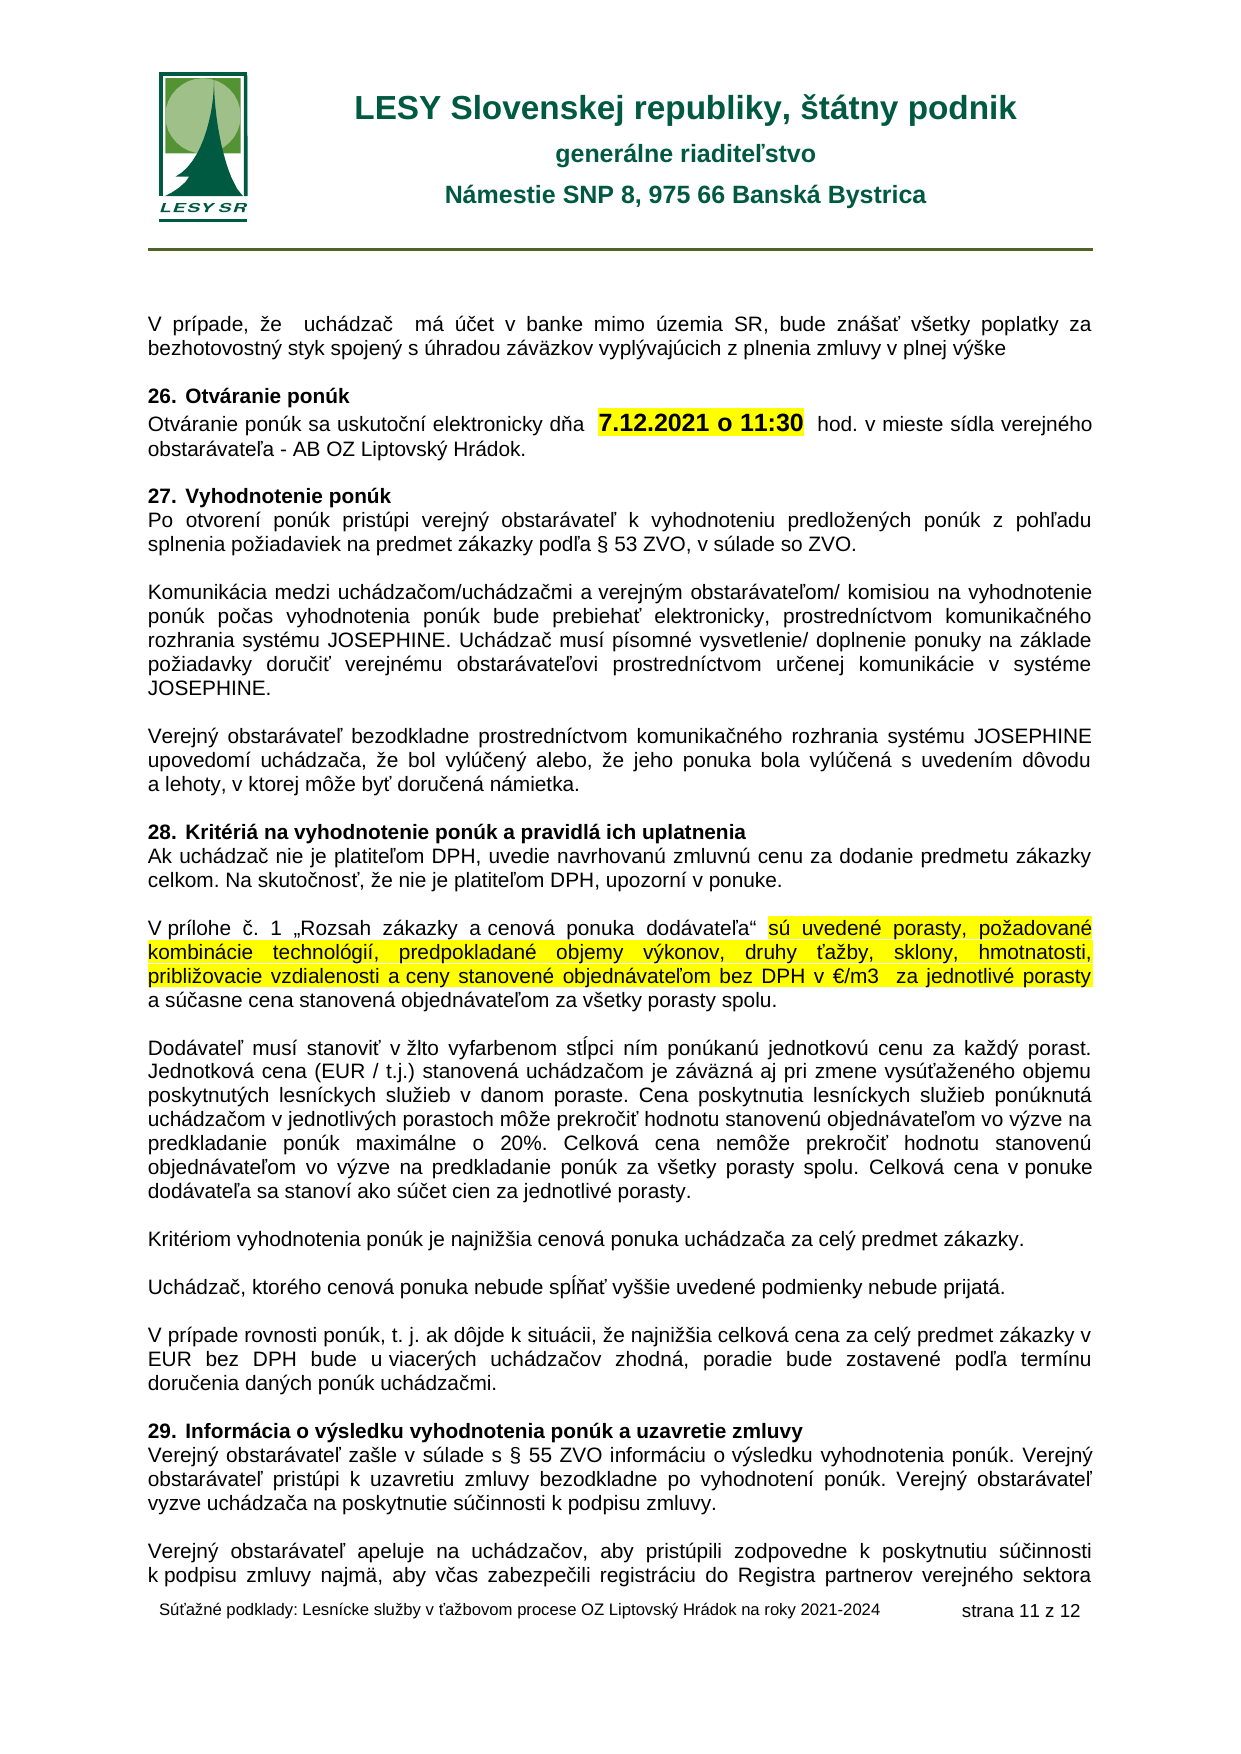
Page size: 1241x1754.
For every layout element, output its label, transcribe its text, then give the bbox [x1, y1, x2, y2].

text V prípade rovnosti ponúk, t. j. ak dôjde k situácii, že najnižšia celková cena za celý predmet zákazky v EUR bez DPH bude u viacerých uchádzačov zhodná, poradie bude zostavené podľa termínu doručenia daných ponúk uchádzačmi. [148, 1323, 1093, 1395]
list Kritériá na vyhodnotenie ponúk a pravidlá ich uplatnenia [148, 820, 1093, 844]
list Vyhodnotenie ponúk [148, 484, 1093, 508]
list Informácia o výsledku vyhodnotenia ponúk a uzavretie zmluvy [148, 1419, 1093, 1443]
text Dodávateľ musí stanoviť v žlto vyfarbenom stĺpci ním ponúkanú jednotkovú cenu za každý porast. Jednotková cena (EUR / t.j.) stanovená uchádzačom je záväzná aj pri zmene vysúťaženého objemu poskytnutých lesníckych služieb v danom poraste. Cena poskytnutia lesníckych služieb ponúknutá uchádzačom v jednotlivých porastoch môže prekročiť hodnotu stanovenú objednávateľom vo výzve na predkladanie ponúk maximálne o 20%. Celková cena nemôže prekročiť hodnotu stanovenú objednávateľom vo výzve na predkladanie ponúk za všetky porasty spolu. Celková cena v ponuke dodávateľa sa stanoví ako súčet cien za jednotlivé porasty. [148, 1035, 1093, 1203]
text Uchádzač, ktorého cenová ponuka nebude spĺňať vyššie uvedené podmienky nebude prijatá. [148, 1275, 1093, 1299]
text Po otvorení ponúk pristúpi verejný obstarávateľ k vyhodnoteniu predložených ponúk z pohľadu splnenia požiadaviek na predmet zákazky podľa § 53 ZVO, v súlade so ZVO. [148, 508, 1093, 556]
text Verejný obstarávateľ bezodkladne prostredníctvom komunikačného rozhrania systému JOSEPHINE upovedomí uchádzača, že bol vylúčený alebo, že jeho ponuka bola vylúčená s uvedením dôvodu a lehoty, v ktorej môže byť doručená námietka. [148, 724, 1093, 796]
list Otváranie ponúk [148, 384, 1093, 408]
text V prípade, že uchádzač má účet v banke mimo územia SR, bude znášať všetky poplatky za bezhotovostný styk spojený s úhradou záväzkov vyplývajúcich z plnenia zmluvy v plnej výške [148, 312, 1093, 360]
text Ak uchádzač nie je platiteľom DPH, uvedie navrhovanú zmluvnú cenu za dodanie predmetu zákazky celkom. Na skutočnosť, že nie je platiteľom DPH, upozorní v ponuke. [148, 844, 1093, 892]
text Otváranie ponúk sa uskutoční elektronicky dňa 7.12.2021 o 11:30 hod. v mieste sídla verejného obstarávateľa - AB OZ Liptovský Hrádok. [148, 408, 1093, 460]
text Verejný obstarávateľ zašle v súlade s § 55 ZVO informáciu o výsledku vyhodnotenia ponúk. Verejný obstarávateľ pristúpi k uzavretiu zmluvy bezodkladne po vyhodnotení ponúk. Verejný obstarávateľ vyzve uchádzača na poskytnutie súčinnosti k podpisu zmluvy. [148, 1443, 1093, 1514]
text V prílohe č. 1 „Rozsah zákazky a cenová ponuka dodávateľa“ sú uvedené porasty, požadované kombinácie technológií, predpokladané objemy výkonov, druhy ťažby, sklony, hmotnatosti, približovacie vzdialenosti a ceny stanovené objednávateľom bez DPH v €/m3 za jednotlivé porasty a súčasne cena stanovená objednávateľom za všetky porasty spolu. [148, 987, 1093, 1011]
text V prílohe č. 1 „Rozsah zákazky a cenová ponuka dodávateľa“ sú uvedené porasty, požadované kombinácie technológií, predpokladané objemy výkonov, druhy ťažby, sklony, hmotnatosti, približovacie vzdialenosti a ceny stanovené objednávateľom bez DPH v €/m3 za jednotlivé porasty a súčasne cena stanovená objednávateľom za všetky porasty spolu. [148, 916, 1093, 940]
text Komunikácia medzi uchádzačom/uchádzačmi a verejným obstarávateľom/ komisiou na vyhodnotenie ponúk počas vyhodnotenia ponúk bude prebiehať elektronicky, prostredníctvom komunikačného rozhrania systému JOSEPHINE. Uchádzač musí písomné vysvetlenie/ doplnenie ponuky na základe požiadavky doručiť verejnému obstarávateľovi prostredníctvom určenej komunikácie v systéme JOSEPHINE. [148, 580, 1093, 700]
text Kritériom vyhodnotenia ponúk je najnižšia cenová ponuka uchádzača za celý predmet zákazky. [148, 1227, 1093, 1251]
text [148, 1538, 1093, 1586]
